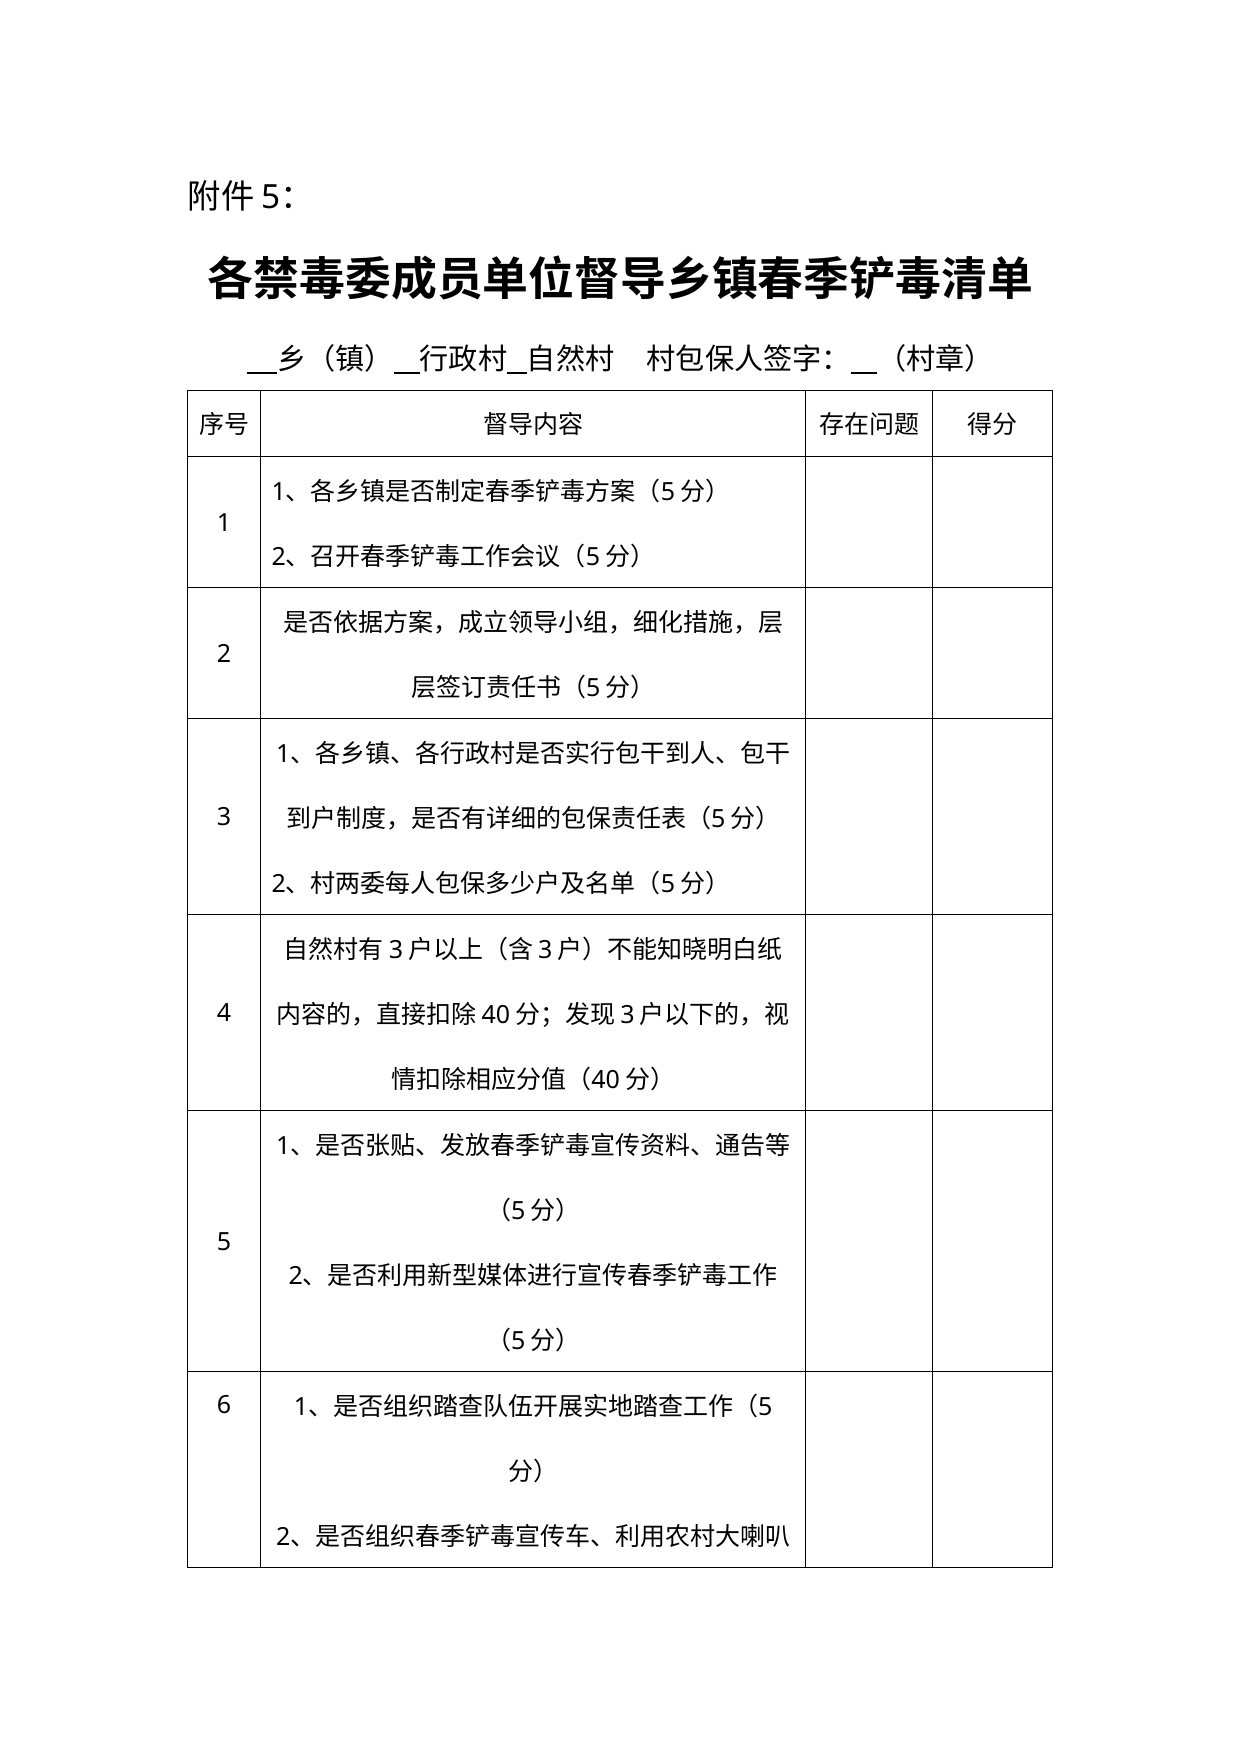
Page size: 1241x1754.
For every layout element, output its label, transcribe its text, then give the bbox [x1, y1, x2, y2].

table_cell 6 [188, 1372, 260, 1567]
table_cell 3 [188, 719, 260, 914]
table_header 督导内容 [261, 391, 805, 456]
table_cell [806, 719, 932, 914]
table_cell [806, 1111, 932, 1371]
table_cell [806, 1372, 932, 1567]
table_cell 1、各乡镇是否制定春季铲毒方案（5分） 2、召开春季铲毒工作会议（5分） [261, 457, 805, 587]
table_cell 1、是否张贴、发放春季铲毒宣传资料、通告等（5分） 2、是否利用新型媒体进行宣传春季铲毒工作（5分） [261, 1111, 805, 1371]
table_header 序号 [188, 391, 260, 456]
table_cell 是否依据方案，成立领导小组，细化措施，层层签订责任书（5分） [261, 588, 805, 718]
table_cell [933, 719, 1052, 914]
table_cell [933, 1372, 1052, 1567]
table_cell 2 [188, 588, 260, 718]
table_cell 1 [188, 457, 260, 587]
table_header 得分 [933, 391, 1052, 456]
table_cell [933, 588, 1052, 718]
table_cell 4 [188, 915, 260, 1110]
table_cell [806, 457, 932, 587]
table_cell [261, 1372, 805, 1567]
table_cell [933, 1111, 1052, 1371]
table_cell 自然村有3户以上（含3户）不能知晓明白纸内容的，直接扣除40分；发现3户以下的，视情扣除相应分值（40分） [261, 915, 805, 1110]
table_cell [806, 588, 932, 718]
text 乡（镇） 行政村 自然村 村包保人签字： （村章） [187, 324, 1053, 389]
table_cell 1、各乡镇、各行政村是否实行包干到人、包干到户制度，是否有详细的包保责任表（5分） 2、村两委每人包保多少户及名单（5分） [261, 719, 805, 914]
text 附件5： [187, 162, 1053, 227]
table_cell [933, 915, 1052, 1110]
table_header 存在问题 [806, 391, 932, 456]
text 各禁毒委成员单位督导乡镇春季铲毒清单 [187, 227, 1053, 324]
table_cell 5 [188, 1111, 260, 1371]
table_cell [806, 915, 932, 1110]
table_cell [933, 457, 1052, 587]
